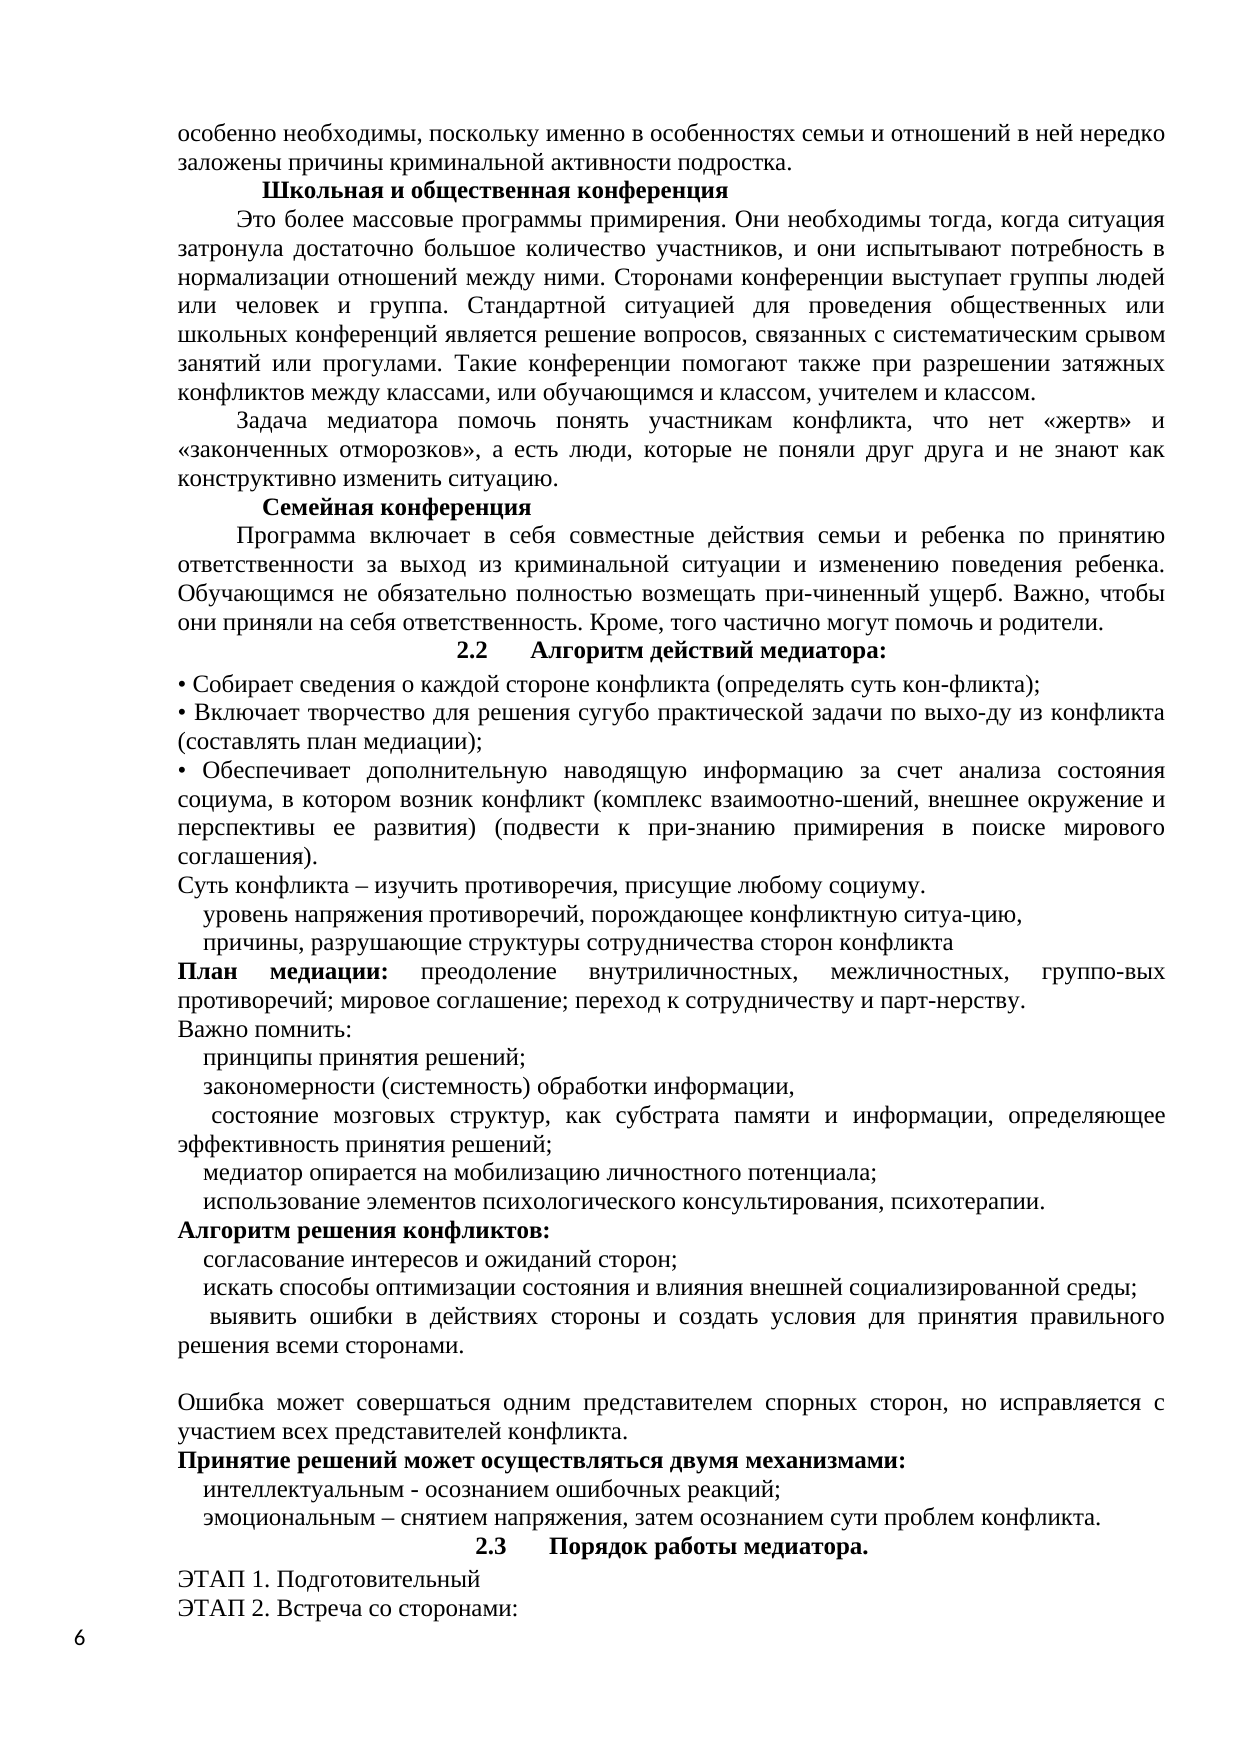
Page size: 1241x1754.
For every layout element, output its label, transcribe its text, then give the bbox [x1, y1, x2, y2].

text Задача медиатора помочь понять участникам конфликта, что нет «жертв» и «законченных отморозков», а есть люди, которые не поняли друг друга и не знают как конструктивно изменить ситуацию. [177, 406, 1166, 492]
text Ошибка может совершаться одним представителем спорных сторон, но исправляется с участием всех представителей конфликта. [177, 1387, 1166, 1445]
text ЭТАП 1. Подготовительный [177, 1564, 1166, 1593]
text ЭТАП 2. Встреча со сторонами: [177, 1593, 1166, 1622]
text  принципы принятия решений; [177, 1042, 1166, 1071]
subtitle Порядок работы медиатора. [177, 1531, 1166, 1560]
text  состояние мозговых структур, как субстрата памяти и информации, определяющее эффективность принятия решений; [177, 1100, 1166, 1157]
text  использование элементов психологического консультирования, психотерапии. [177, 1186, 1166, 1215]
text  медиатор опирается на мобилизацию личностного потенциала; [177, 1157, 1166, 1186]
text Суть конфликта – изучить противоречия, присущие любому социуму. [177, 870, 1166, 899]
text • Включает творчество для решения сугубо практической задачи по выхо-ду из конфликта (составлять план медиации); [177, 697, 1166, 755]
text • Обеспечивает дополнительную наводящую информацию за счет анализа состояния социума, в котором возник конфликт (комплекс взаимоотно-шений, внешнее окружение и перспективы ее развития) (подвести к при-знанию примирения в поиске мирового соглашения). [177, 755, 1166, 870]
text Это более массовые программы примирения. Они необходимы тогда, когда ситуация затронула достаточно большое количество участников, и они испытывают потребность в нормализации отношений между ними. Сторонами конференции выступает группы людей или человек и группа. Стандартной ситуацией для проведения общественных или школьных конференций является решение вопросов, связанных с систематическим срывом занятий или прогулами. Такие конференции помогают также при разрешении затяжных конфликтов между классами, или обучающимся и классом, учителем и классом. [177, 204, 1166, 406]
text План медиации: преодоление внутриличностных, межличностных, группо-вых противоречий; мировое соглашение; переход к сотрудничеству и парт-нерству. [177, 956, 1166, 1014]
text  интеллектуальным - осознанием ошибочных реакций; [177, 1474, 1166, 1502]
subtitle Алгоритм действий медиатора: [177, 636, 1166, 664]
text  выявить ошибки в действиях стороны и создать условия для принятия правильного решения всеми сторонами. [177, 1301, 1166, 1359]
text Принятие решений может осуществляться двумя механизмами: [177, 1445, 1166, 1474]
text  причины, разрушающие структуры сотрудничества сторон конфликта [177, 927, 1166, 956]
text Важно помнить: [177, 1014, 1166, 1042]
text  уровень напряжения противоречий, порождающее конфликтную ситуа-цию, [177, 899, 1166, 927]
text  Школьная и общественная конференция [177, 176, 1166, 204]
text Программа включает в себя совместные действия семьи и ребенка по принятию ответственности за выход из криминальной ситуации и изменению поведения ребенка. Обучающимся не обязательно полностью возмещать при-чиненный ущерб. Важно, чтобы они приняли на себя ответственность. Кроме, того частично могут помочь и родители. [177, 521, 1166, 636]
text  искать способы оптимизации состояния и влияния внешней социализированной среды; [177, 1272, 1166, 1301]
text  Семейная конференция [177, 492, 1166, 521]
text • Собирает сведения о каждой стороне конфликта (определять суть кон-фликта); [177, 669, 1166, 697]
text  эмоциональным – снятием напряжения, затем осознанием сути проблем конфликта. [177, 1502, 1166, 1531]
text  согласование интересов и ожиданий сторон; [177, 1244, 1166, 1272]
text  закономерности (системность) обработки информации, [177, 1071, 1166, 1100]
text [177, 118, 1166, 176]
text Алгоритм решения конфликтов: [177, 1215, 1166, 1244]
